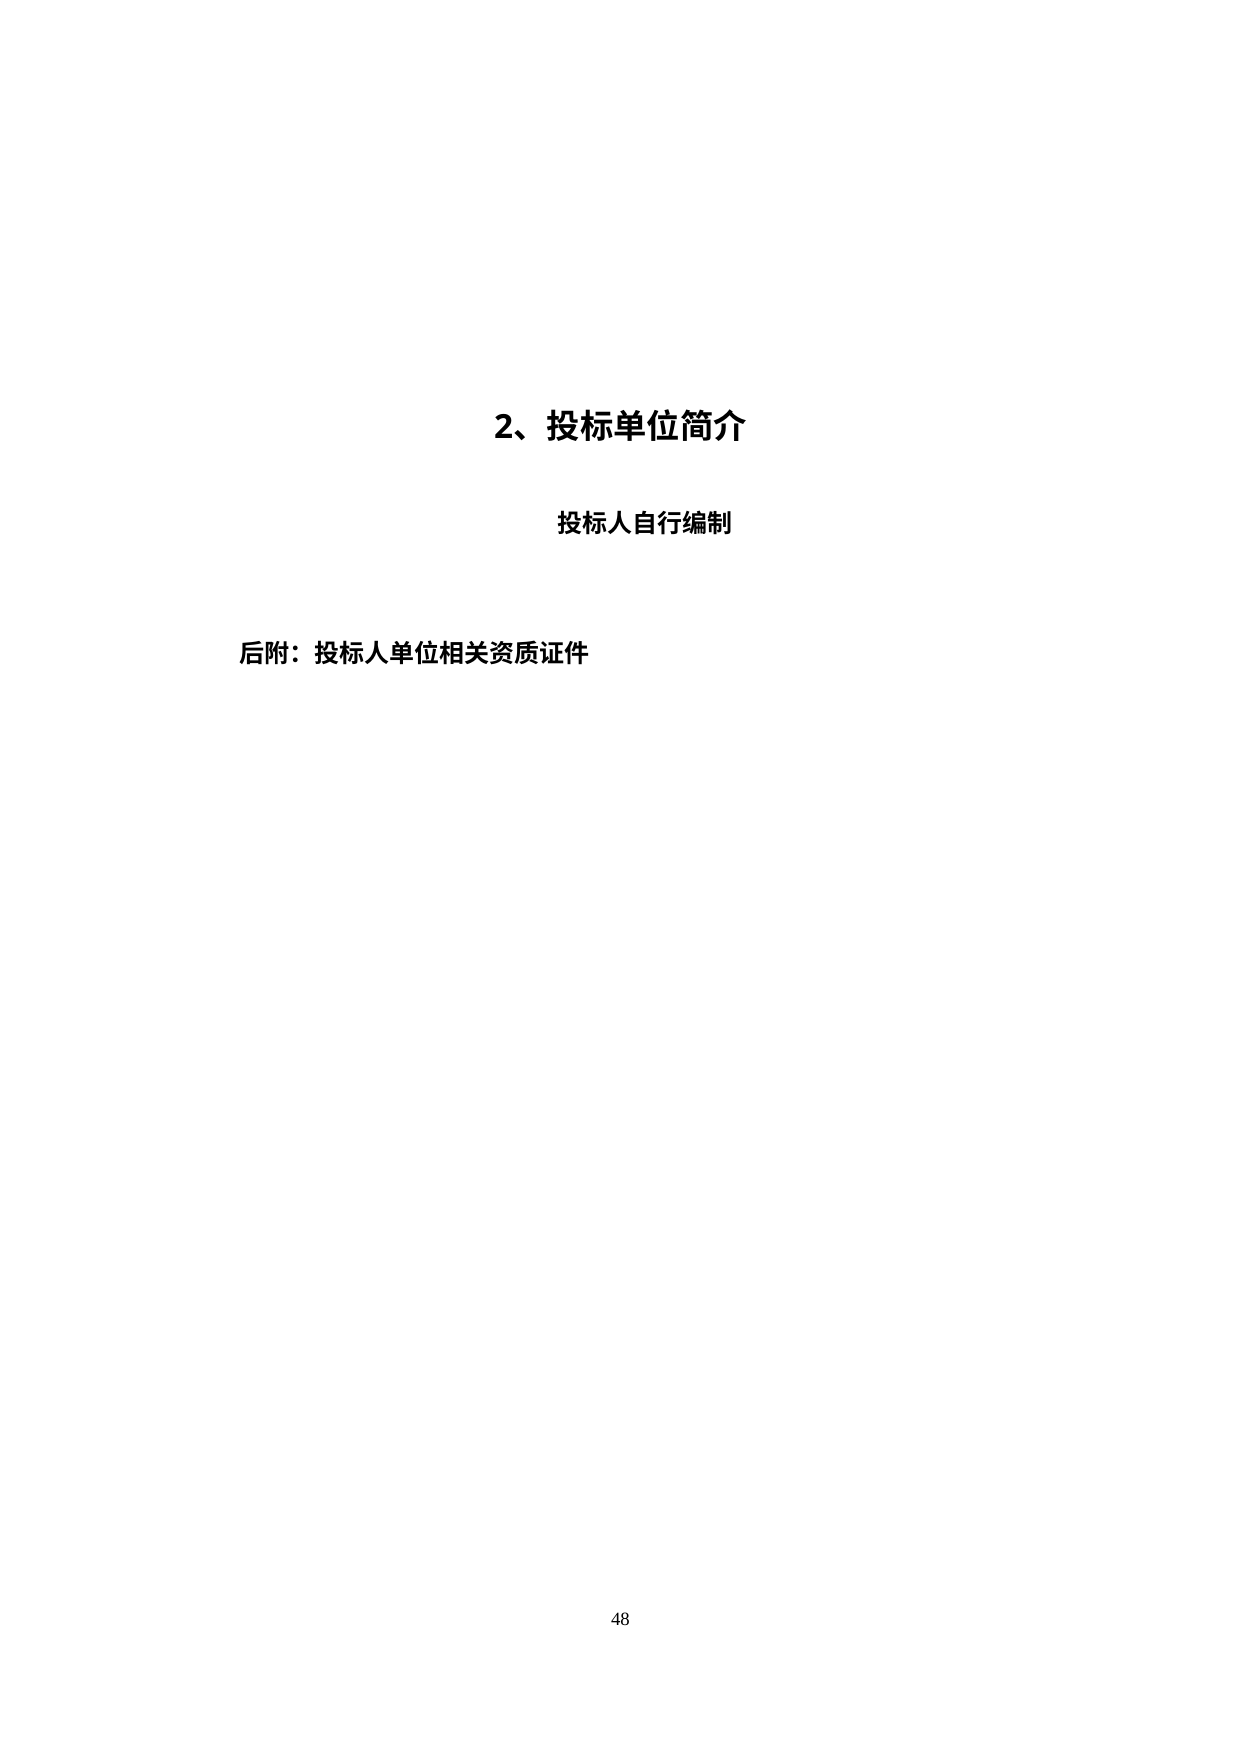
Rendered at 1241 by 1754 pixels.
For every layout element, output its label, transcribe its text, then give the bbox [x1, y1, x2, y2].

text 2、投标单位简介 [189, 392, 1051, 457]
text 后附：投标人单位相关资质证件 [189, 619, 1051, 684]
text 投标人自行编制 [189, 489, 1051, 554]
